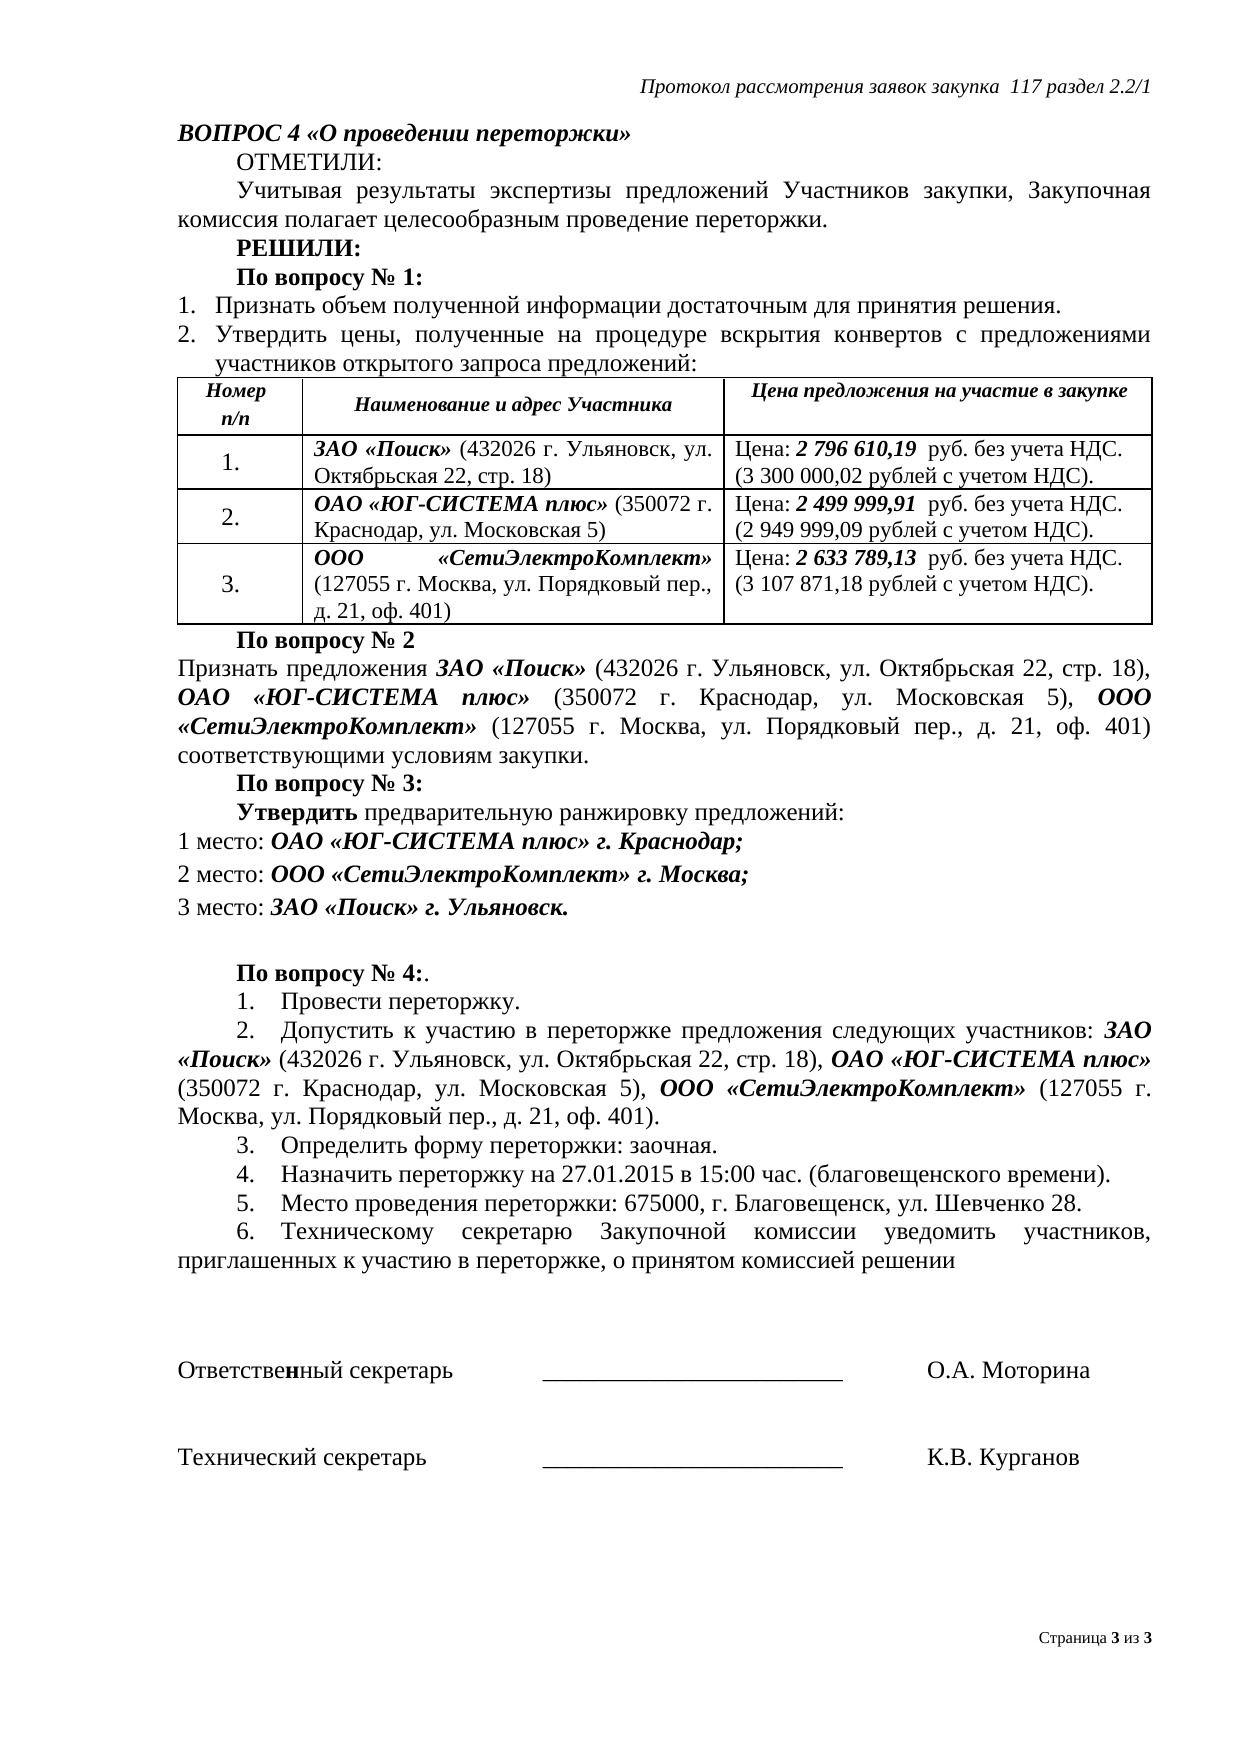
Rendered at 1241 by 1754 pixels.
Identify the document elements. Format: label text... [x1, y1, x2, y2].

list Назначить переторжку на 27.01.2015 в 15:00 час. (благовещенского времени). [177, 1159, 1152, 1188]
text По вопросу № 1: [177, 262, 1152, 291]
text 3 место: ЗАО «Поиск» г. Ульяновск. [177, 892, 1146, 921]
list Утвердить цены, полученные на процедуре вскрытия конвертов с предложениями участников открытого запроса предложений: [177, 319, 1152, 377]
table_header Ответственный секретарь Технический секретарь [166, 1355, 531, 1487]
text Утвердить предварительную ранжировку предложений: [177, 797, 1152, 826]
table_header Цена предложения на участие в закупке [725, 378, 1151, 434]
text РЕШИЛИ: [177, 233, 1152, 262]
table_cell ООО «СетиЭлектроКомплект» (127055 г. Москва, ул. Порядковый пер., д. 21, оф. 401) [303, 544, 723, 623]
table_header Наименование и адрес Участника [303, 378, 724, 434]
text 2 место: ООО «СетиЭлектроКомплект» г. Москва; [177, 859, 1146, 888]
table_cell ЗАО «Поиск» (432026 г. Ульяновск, ул. Октябрьская 22, стр. 18) [303, 436, 723, 488]
text По вопросу № 4:. [177, 958, 1152, 986]
table_cell [178, 436, 302, 488]
table_cell Цена: 2 633 789,13 руб. без учета НДС. (3 107 871,18 рублей с учетом НДС). [725, 544, 1151, 623]
table_cell Цена: 2 499 999,91 руб. без учета НДС. (2 949 999,09 рублей с учетом НДС). [725, 490, 1151, 542]
list Признать объем полученной информации достаточным для принятия решения. [177, 291, 1152, 319]
table_cell [178, 490, 302, 542]
table_cell Цена: 2 796 610,19 руб. без учета НДС. (3 300 000,02 рублей с учетом НДС). [725, 436, 1151, 488]
text Учитывая результаты экспертизы предложений Участников закупки, Закупочная комиссия полагает целесообразным проведение переторжки. [177, 176, 1152, 233]
table_header ________________________ ________________________ [531, 1355, 916, 1487]
text ВОПРОС 4 «О проведении переторжки» [177, 118, 1152, 147]
text По вопросу № 2 [177, 625, 1152, 653]
text Признать предложения ЗАО «Поиск» (432026 г. Ульяновск, ул. Октябрьская 22, стр. 18), ОАО «ЮГ-СИСТЕМА плюс» (350072 г. Краснодар, ул. Московская 5), ООО «СетиЭлектроКомплект» (127055 г. Москва, ул. Порядковый пер., д. 21, оф. 401) соответствующими условиям закупки. [177, 653, 1152, 768]
table_cell [178, 544, 302, 623]
list Место проведения переторжки: 675000, г. Благовещенск, ул. Шевченко 28. [177, 1188, 1152, 1216]
text По вопросу № 3: [177, 768, 1152, 797]
text 1 место: ОАО «ЮГ-СИСТЕМА плюс» г. Краснодар; [177, 826, 1152, 855]
table_cell ОАО «ЮГ-СИСТЕМА плюс» (350072 г. Краснодар, ул. Московская 5) [303, 490, 723, 542]
table_header О.А. Моторина К.В. Курганов [916, 1355, 1159, 1487]
list Допустить к участию в переторжке предложения следующих участников: ЗАО «Поиск» (432026 г. Ульяновск, ул. Октябрьская 22, стр. 18), ОАО «ЮГ-СИСТЕМА плюс» (350072 г. Краснодар, ул. Московская 5), ООО «СетиЭлектроКомплект» (127055 г. Москва, ул. Порядковый пер., д. 21, оф. 401). [177, 1015, 1152, 1130]
list Определить форму переторжки: заочная. [177, 1130, 1152, 1159]
table_header Номер п/п [178, 378, 302, 434]
list Техническому секретарю Закупочной комиссии уведомить участников, приглашенных к участию в переторжке, о принятом комиссией решении [177, 1216, 1152, 1274]
list Провести переторжку. [177, 986, 1152, 1015]
text ОТМЕТИЛИ: [177, 147, 1152, 176]
